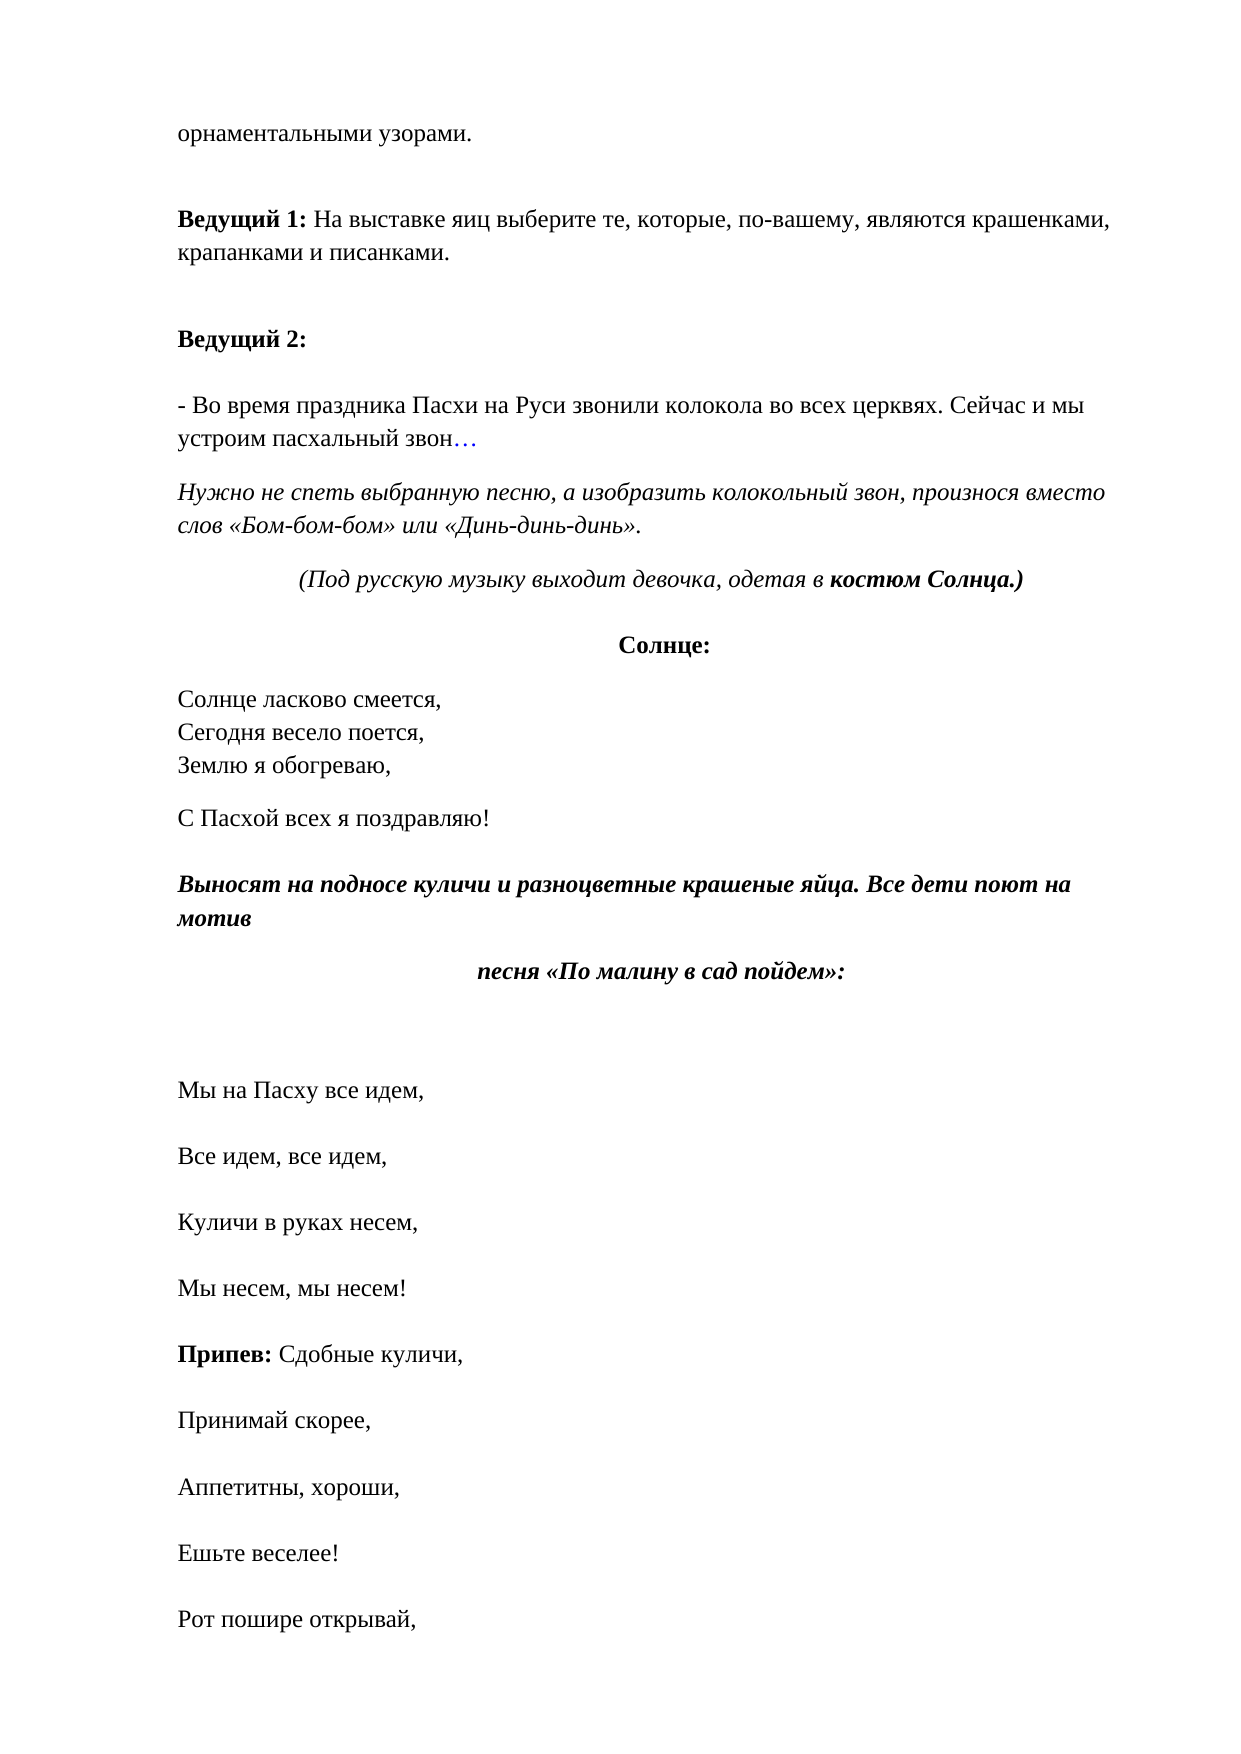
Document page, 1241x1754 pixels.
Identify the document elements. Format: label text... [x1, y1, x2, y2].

text Солнце ласково смеется, Сегодня весело поется, Землю я обогреваю, [177, 684, 1152, 778]
text Ведущий 1: На выставке яиц выберите те, которые, по-вашему, являются крашенками, крапанками и писанками. [177, 204, 1152, 266]
text С Пасхой всех я поздравляю! Выносят на подносе куличи и разноцветные крашеные яйца. Все дети поют на мотив [177, 803, 1152, 931]
text Нужно не спеть выбранную песню, а изобразить колокольный звон, произнося вместо слов «Бом-бом-бом» или «Динь-динь-динь». [177, 477, 1152, 539]
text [177, 1075, 1152, 1632]
text Ведущий 2: - Во время праздника Пасхи на Руси звонили колокола во всех церквях. Сейчас и мы устроим пасхальный звон… [177, 291, 1152, 452]
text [177, 118, 1152, 179]
text песня «По малину в сад пойдем»: [177, 956, 1152, 1050]
text (Под русскую музыку выходит девочка, одетая в костюм Солнца.) Солнце: [177, 564, 1152, 658]
